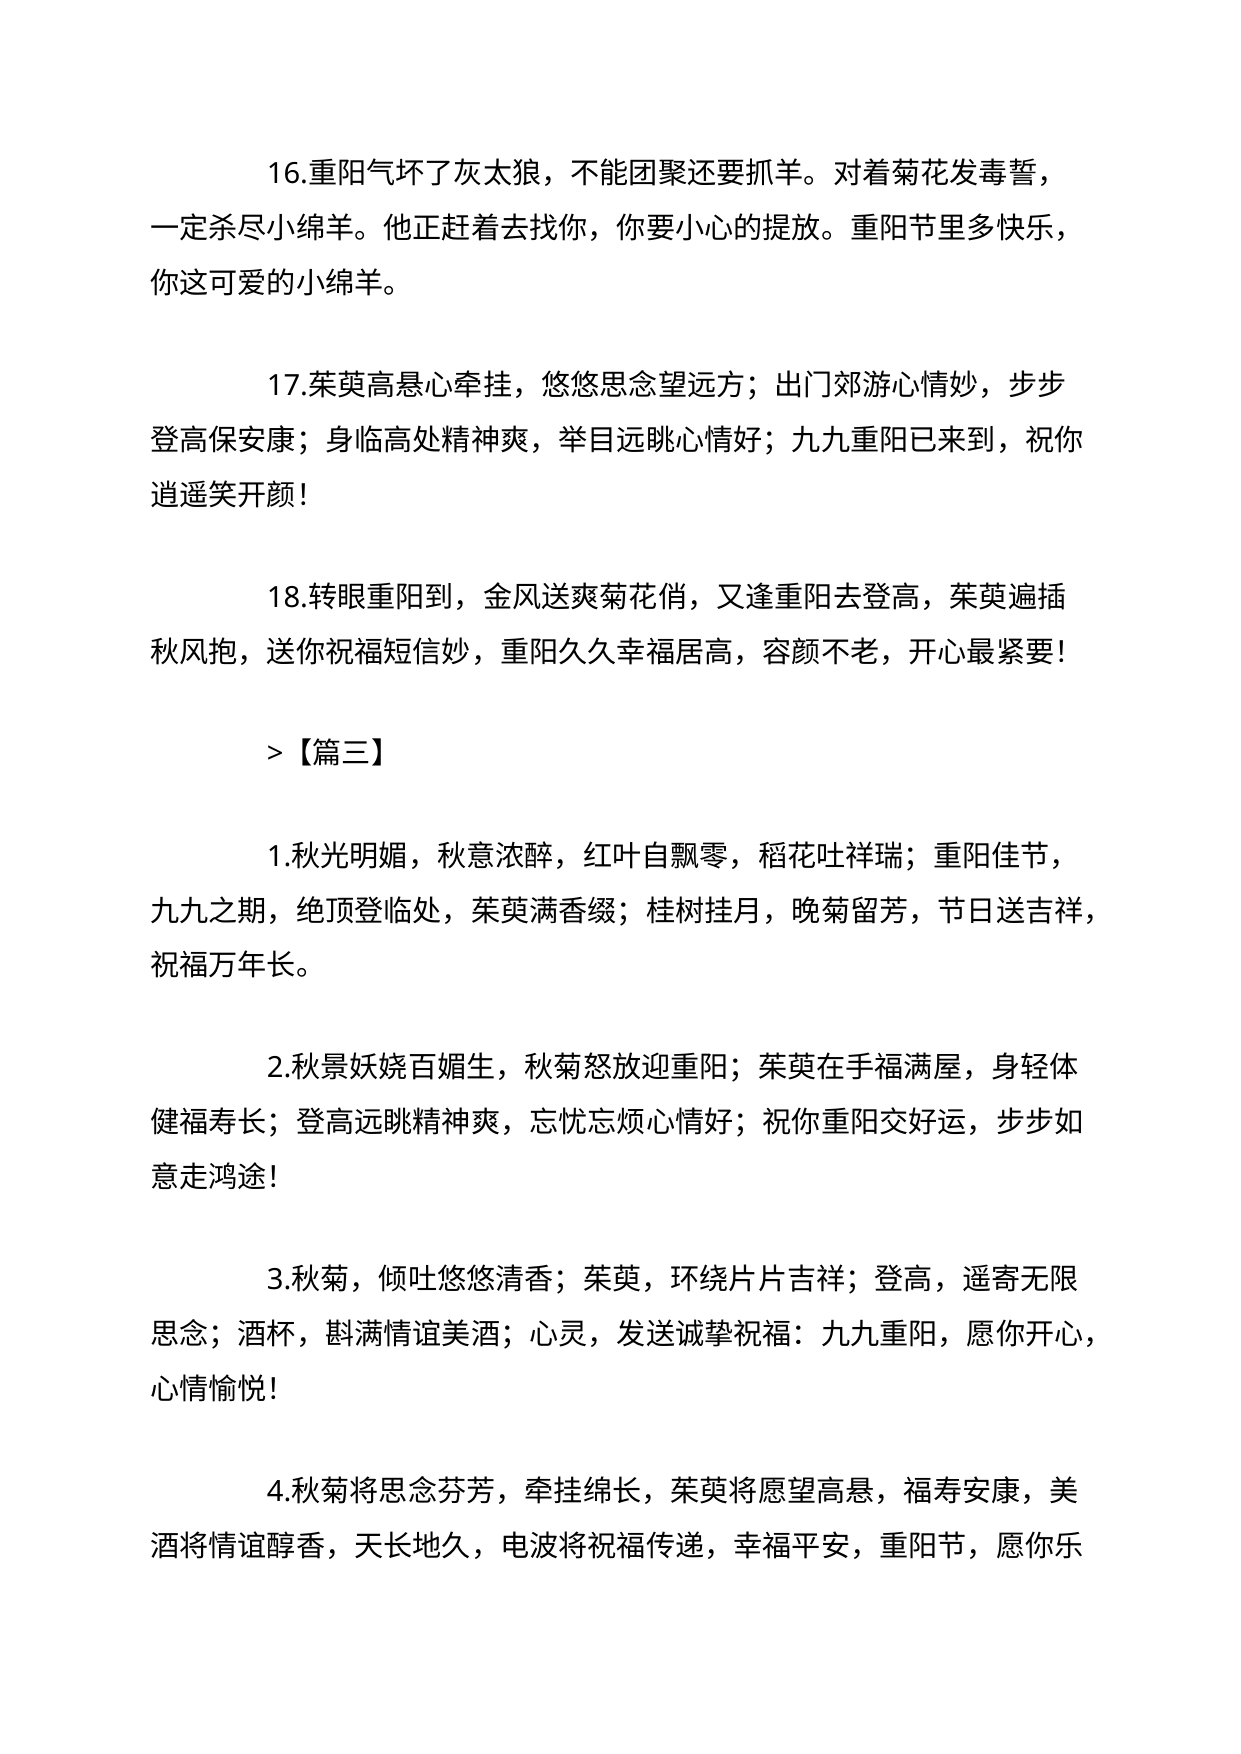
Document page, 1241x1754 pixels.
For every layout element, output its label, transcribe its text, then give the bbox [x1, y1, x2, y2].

text 3.秋菊，倾吐悠悠清香；茱萸，环绕片片吉祥；登高，遥寄无限思念；酒杯，斟满情谊美酒；心灵，发送诚挚祝福：九九重阳，愿你开心，心情愉悦！ [150, 1255, 1090, 1408]
text 16.重阳气坏了灰太狼，不能团聚还要抓羊。对着菊花发毒誓，一定杀尽小绵羊。他正赶着去找你，你要小心的提放。重阳节里多快乐，你这可爱的小绵羊。 [150, 150, 1090, 302]
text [150, 1467, 1090, 1564]
text 18.转眼重阳到，金风送爽菊花俏，又逢重阳去登高，茱萸遍插秋风抱，送你祝福短信妙，重阳久久幸福居高，容颜不老，开心最紧要！ [150, 573, 1090, 671]
text 2.秋景妖娆百媚生，秋菊怒放迎重阳；茱萸在手福满屋，身轻体健福寿长；登高远眺精神爽，忘忧忘烦心情好；祝你重阳交好运，步步如意走鸿途！ [150, 1044, 1090, 1196]
text 1.秋光明媚，秋意浓醉，红叶自飘零，稻花吐祥瑞；重阳佳节，九九之期，绝顶登临处，茱萸满香缀；桂树挂月，晚菊留芳，节日送吉祥，祝福万年长。 [150, 832, 1090, 984]
text >【篇三】 [150, 730, 1090, 772]
text 17.茱萸高悬心牵挂，悠悠思念望远方；出门郊游心情妙，步步登高保安康；身临高处精神爽，举目远眺心情好；九九重阳已来到，祝你逍遥笑开颜！ [150, 362, 1090, 514]
